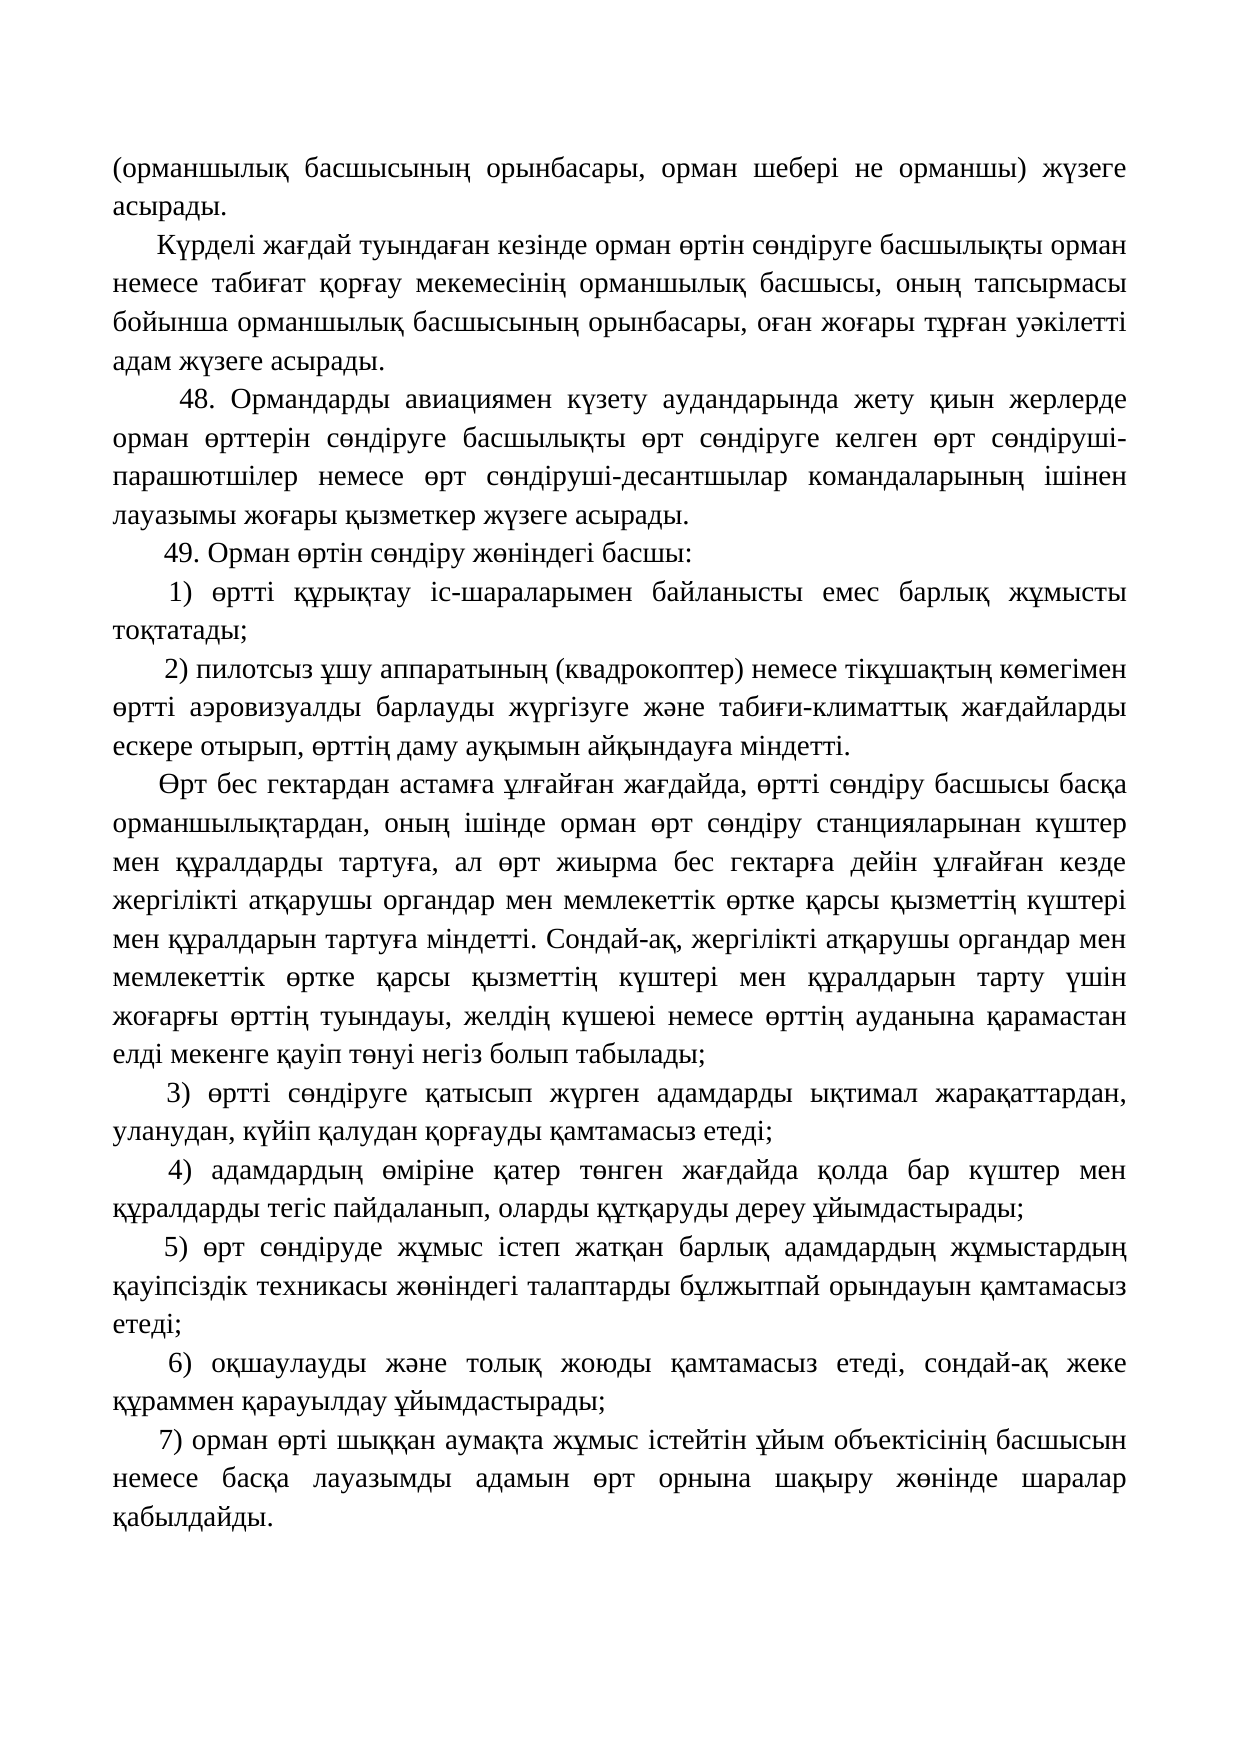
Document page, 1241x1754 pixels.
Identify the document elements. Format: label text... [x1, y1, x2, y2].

text 48. Ормандарды авиациямен күзету аудандарында жету қиын жерлерде орман өрттерін сөндіруге басшылықты өрт сөндіруге келген өрт сөндіруші-парашютшілер немесе өрт сөндіруші-десантшылар командаларының ішінен лауазымы жоғары қызметкер жүзеге асырады. [112, 381, 1128, 530]
text Өрт бес гектардан астамға ұлғайған жағдайда, өртті сөндіру басшысы басқа орманшылықтардан, оның ішінде орман өрт сөндіру станцияларынан күштер мен құралдарды тартуға, ал өрт жиырма бес гектарға дейін ұлғайған кезде жергілікті атқарушы органдар мен мемлекеттік өртке қарсы қызметтің күштері мен құралдарын тартуға міндетті. Сондай-ақ, жергілікті атқарушы органдар мен мемлекеттік өртке қарсы қызметтің күштері мен құралдарын тарту үшін жоғарғы өрттің туындауы, желдің күшеюі немесе өрттің ауданына қарамастан елді мекенге қауіп төнуі негіз болып табылады; [112, 767, 1128, 1070]
text 3) өртті сөндіруге қатысып жүрген адамдарды ықтимал жарақаттардан, уланудан, күйіп қалудан қорғауды қамтамасыз етеді; [112, 1075, 1128, 1147]
text Күрделі жағдай туындаған кезінде орман өртін сөндіруге басшылықты орман немесе табиғат қорғау мекемесінің орманшылық басшысы, оның тапсырмасы бойынша орманшылық басшысының орынбасары, оған жоғары тұрған уәкілетті адам жүзеге асырады. [112, 227, 1128, 376]
text 1) өртті құрықтау іс-шараларымен байланысты емес барлық жұмысты тоқтатады; [112, 574, 1128, 646]
text 6) оқшаулауды және толық жоюды қамтамасыз етеді, сондай-ақ жеке құраммен қарауылдау ұйымдастырады; [112, 1345, 1128, 1417]
text 5) өрт сөндіруде жұмыс істеп жатқан барлық адамдардың жұмыстардың қауіпсіздік техникасы жөніндегі талаптарды бұлжытпай орындауын қамтамасыз етеді; [112, 1229, 1128, 1340]
text 2) пилотсыз ұшу аппаратының (квадрокоптер) немесе тікұшақтың көмегімен өртті аэровизуалды барлауды жүргізуге және табиғи-климаттық жағдайларды ескере отырып, өрттің даму ауқымын айқындауға міндетті. [112, 651, 1128, 762]
text 49. Орман өртін сөндіру жөніндегі басшы: [112, 535, 1128, 569]
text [112, 150, 1128, 222]
text 7) орман өрті шыққан аумақта жұмыс істейтін ұйым объектісінің басшысын немесе басқа лауазымды адамын өрт орнына шақыру жөнінде шаралар қабылдайды. [112, 1422, 1128, 1532]
text 4) адамдардың өміріне қатер төнген жағдайда қолда бар күштер мен құралдарды тегіс пайдаланып, оларды құтқаруды дереу ұйымдастырады; [112, 1152, 1128, 1224]
